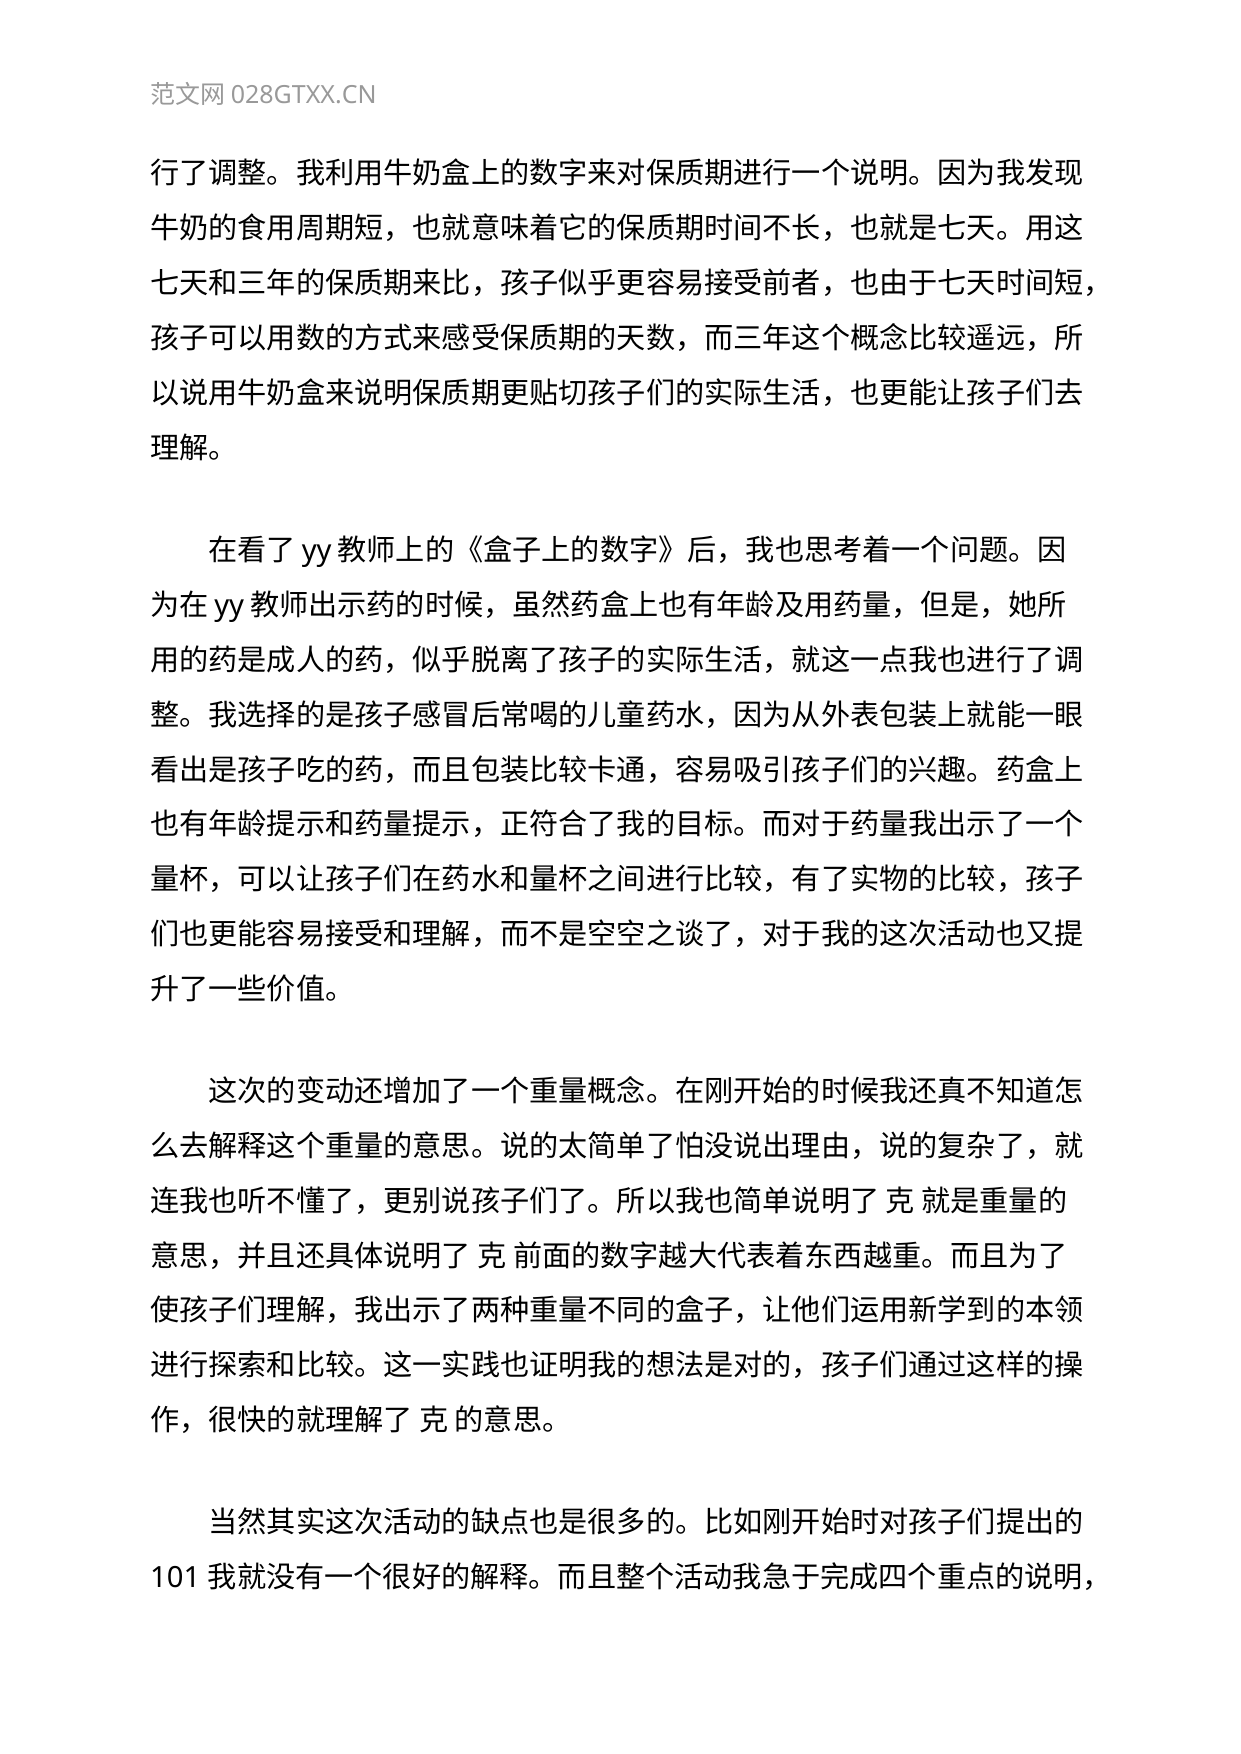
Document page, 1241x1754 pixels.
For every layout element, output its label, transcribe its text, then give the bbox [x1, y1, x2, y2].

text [150, 150, 1090, 467]
text 这次的变动还增加了一个重量概念。在刚开始的时候我还真不知道怎么去解释这个重量的意思。说的太简单了怕没说出理由，说的复杂了，就连我也听不懂了，更别说孩子们了。所以我也简单说明了 克 就是重量的意思，并且还具体说明了 克 前面的数字越大代表着东西越重。而且为了使孩子们理解，我出示了两种重量不同的盒子，让他们运用新学到的本领进行探索和比较。这一实践也证明我的想法是对的，孩子们通过这样的操作，很快的就理解了 克 的意思。 [150, 1067, 1090, 1439]
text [150, 1498, 1090, 1596]
text 在看了yy教师上的《盒子上的数字》后，我也思考着一个问题。因为在yy教师出示药的时候，虽然药盒上也有年龄及用药量，但是，她所用的药是成人的药，似乎脱离了孩子的实际生活，就这一点我也进行了调整。我选择的是孩子感冒后常喝的儿童药水，因为从外表包装上就能一眼看出是孩子吃的药，而且包装比较卡通，容易吸引孩子们的兴趣。药盒上也有年龄提示和药量提示，正符合了我的目标。而对于药量我出示了一个量杯，可以让孩子们在药水和量杯之间进行比较，有了实物的比较，孩子们也更能容易接受和理解，而不是空空之谈了，对于我的这次活动也又提升了一些价值。 [150, 526, 1090, 1008]
